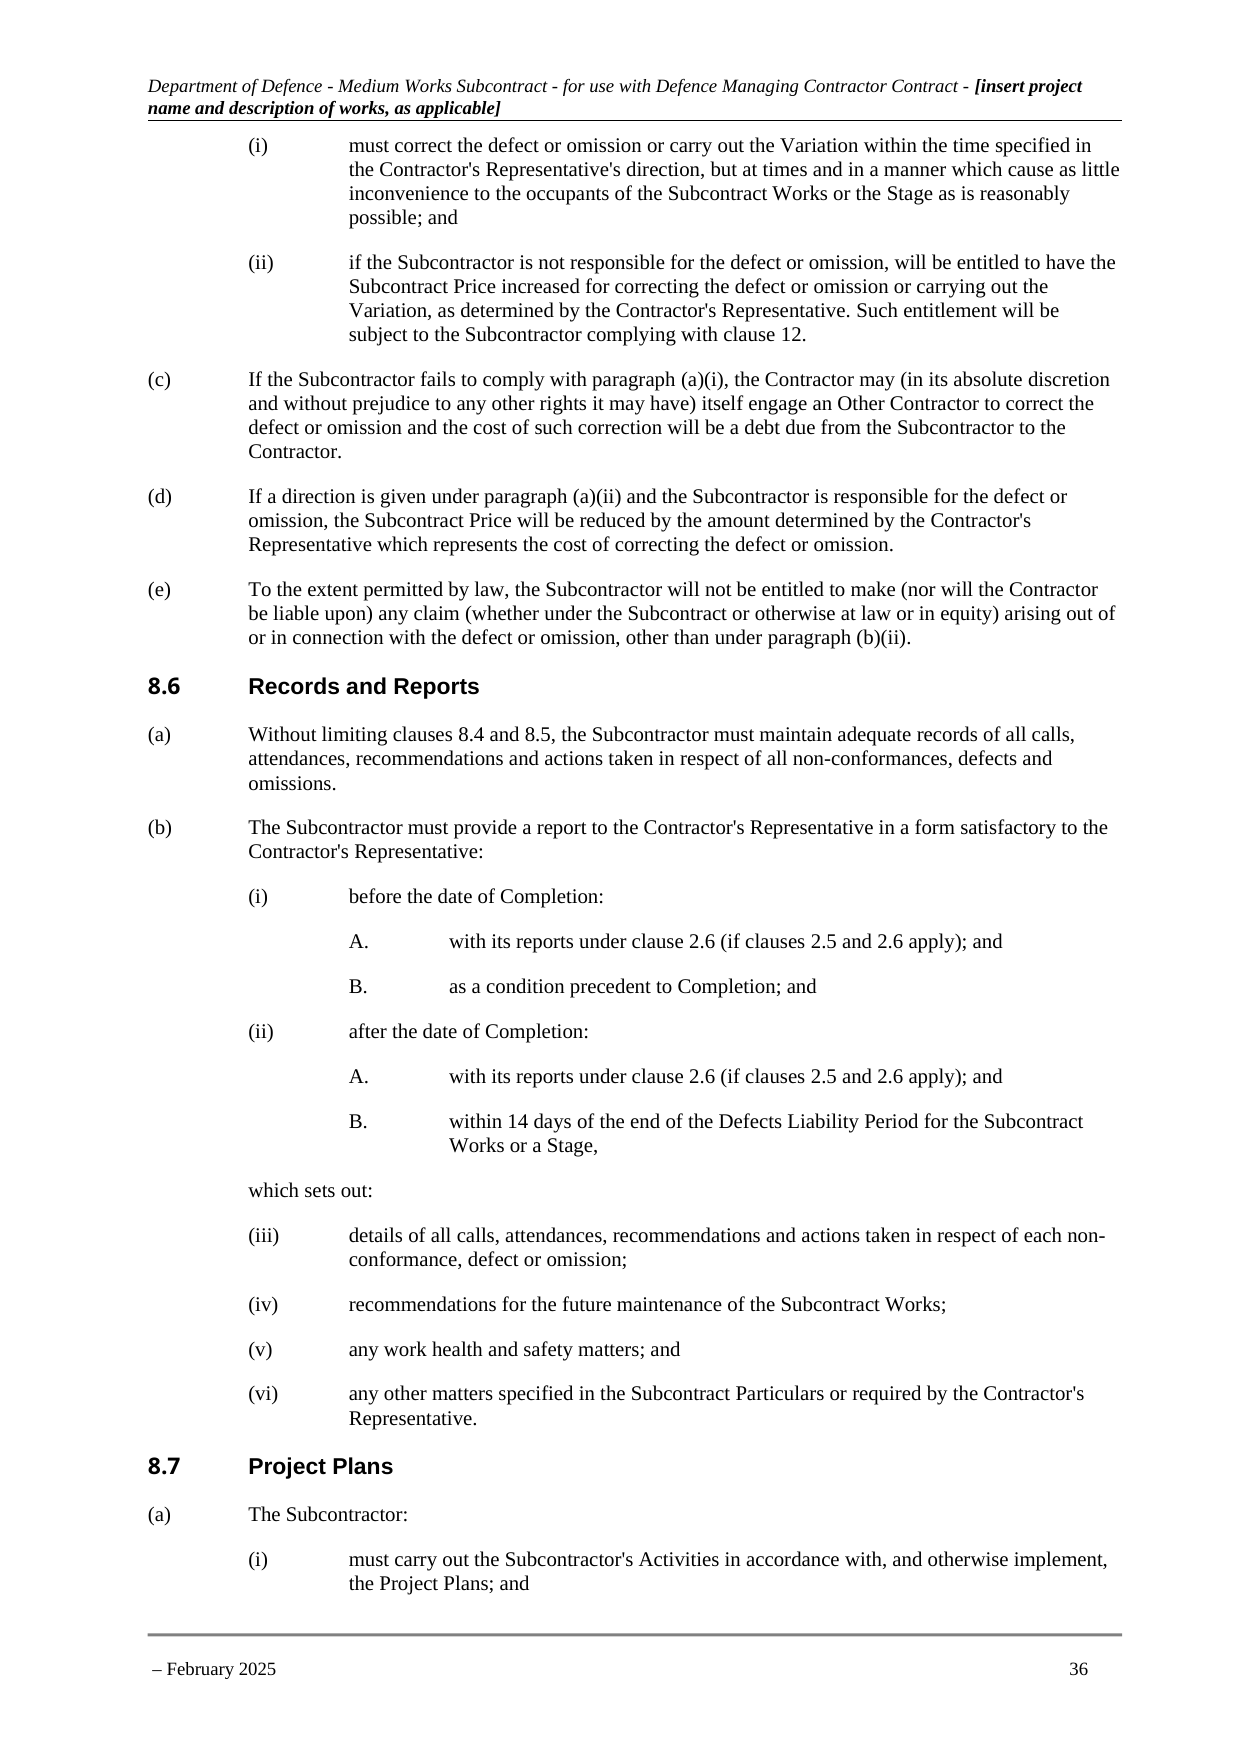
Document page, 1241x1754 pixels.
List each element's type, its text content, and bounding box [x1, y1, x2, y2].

subtitle If a direction is given under paragraph (a)(ii) and the Subcontractor is responsible for the defect or omission, the Subcontract Price will be reduced by the amount determined by the Contractor's Representative which represents the cost of correcting the defect or omission. [148, 484, 1122, 556]
subtitle with its reports under clause 2.6 (if clauses 2.5 and 2.6 apply); and [348, 1064, 1122, 1088]
subtitle The Subcontractor must provide a report to the Contractor's Representative in a form satisfactory to the Contractor's Representative: [148, 815, 1122, 863]
text which sets out: [248, 1178, 1122, 1202]
subtitle must carry out the Subcontractor's Activities in accordance with, and otherwise implement, the Project Plans; and [248, 1547, 1122, 1595]
subtitle before the date of Completion: [248, 884, 1122, 908]
subtitle Records and Reports [148, 670, 1122, 701]
subtitle must correct the defect or omission or carry out the Variation within the time specified in the Contractor's Representative's direction, but at times and in a manner which cause as little inconvenience to the occupants of the Subcontract Works or the Stage as is reasonably possible; and [248, 133, 1122, 229]
subtitle if the Subcontractor is not responsible for the defect or omission, will be entitled to have the Subcontract Price increased for correcting the defect or omission or carrying out the Variation, as determined by the Contractor's Representative. Such entitlement will be subject to the Subcontractor complying with clause 12. [248, 250, 1122, 346]
subtitle details of all calls, attendances, recommendations and actions taken in respect of each non-conformance, defect or omission; [248, 1223, 1122, 1271]
subtitle any other matters specified in the Subcontract Particulars or required by the Contractor's Representative. [248, 1381, 1122, 1429]
subtitle Project Plans [148, 1450, 1122, 1482]
subtitle recommendations for the future maintenance of the Subcontract Works; [248, 1292, 1122, 1316]
subtitle If the Subcontractor fails to comply with paragraph (a)(i), the Contractor may (in its absolute discretion and without prejudice to any other rights it may have) itself engage an Other Contractor to correct the defect or omission and the cost of such correction will be a debt due from the Subcontractor to the Contractor. [148, 367, 1122, 463]
subtitle Without limiting clauses 8.4 and 8.5, the Subcontractor must maintain adequate records of all calls, attendances, recommendations and actions taken in respect of all non-conformances, defects and omissions. [148, 722, 1122, 794]
subtitle The Subcontractor: [148, 1502, 1122, 1526]
subtitle after the date of Completion: [248, 1019, 1122, 1043]
subtitle with its reports under clause 2.6 (if clauses 2.5 and 2.6 apply); and [348, 929, 1122, 953]
subtitle To the extent permitted by law, the Subcontractor will not be entitled to make (nor will the Contractor be liable upon) any claim (whether under the Subcontract or otherwise at law or in equity) arising out of or in connection with the defect or omission, other than under paragraph (b)(ii). [148, 577, 1122, 649]
subtitle within 14 days of the end of the Defects Liability Period for the Subcontract Works or a Stage, [348, 1109, 1122, 1157]
subtitle any work health and safety matters; and [248, 1336, 1122, 1361]
subtitle as a condition precedent to Completion; and [348, 974, 1122, 998]
